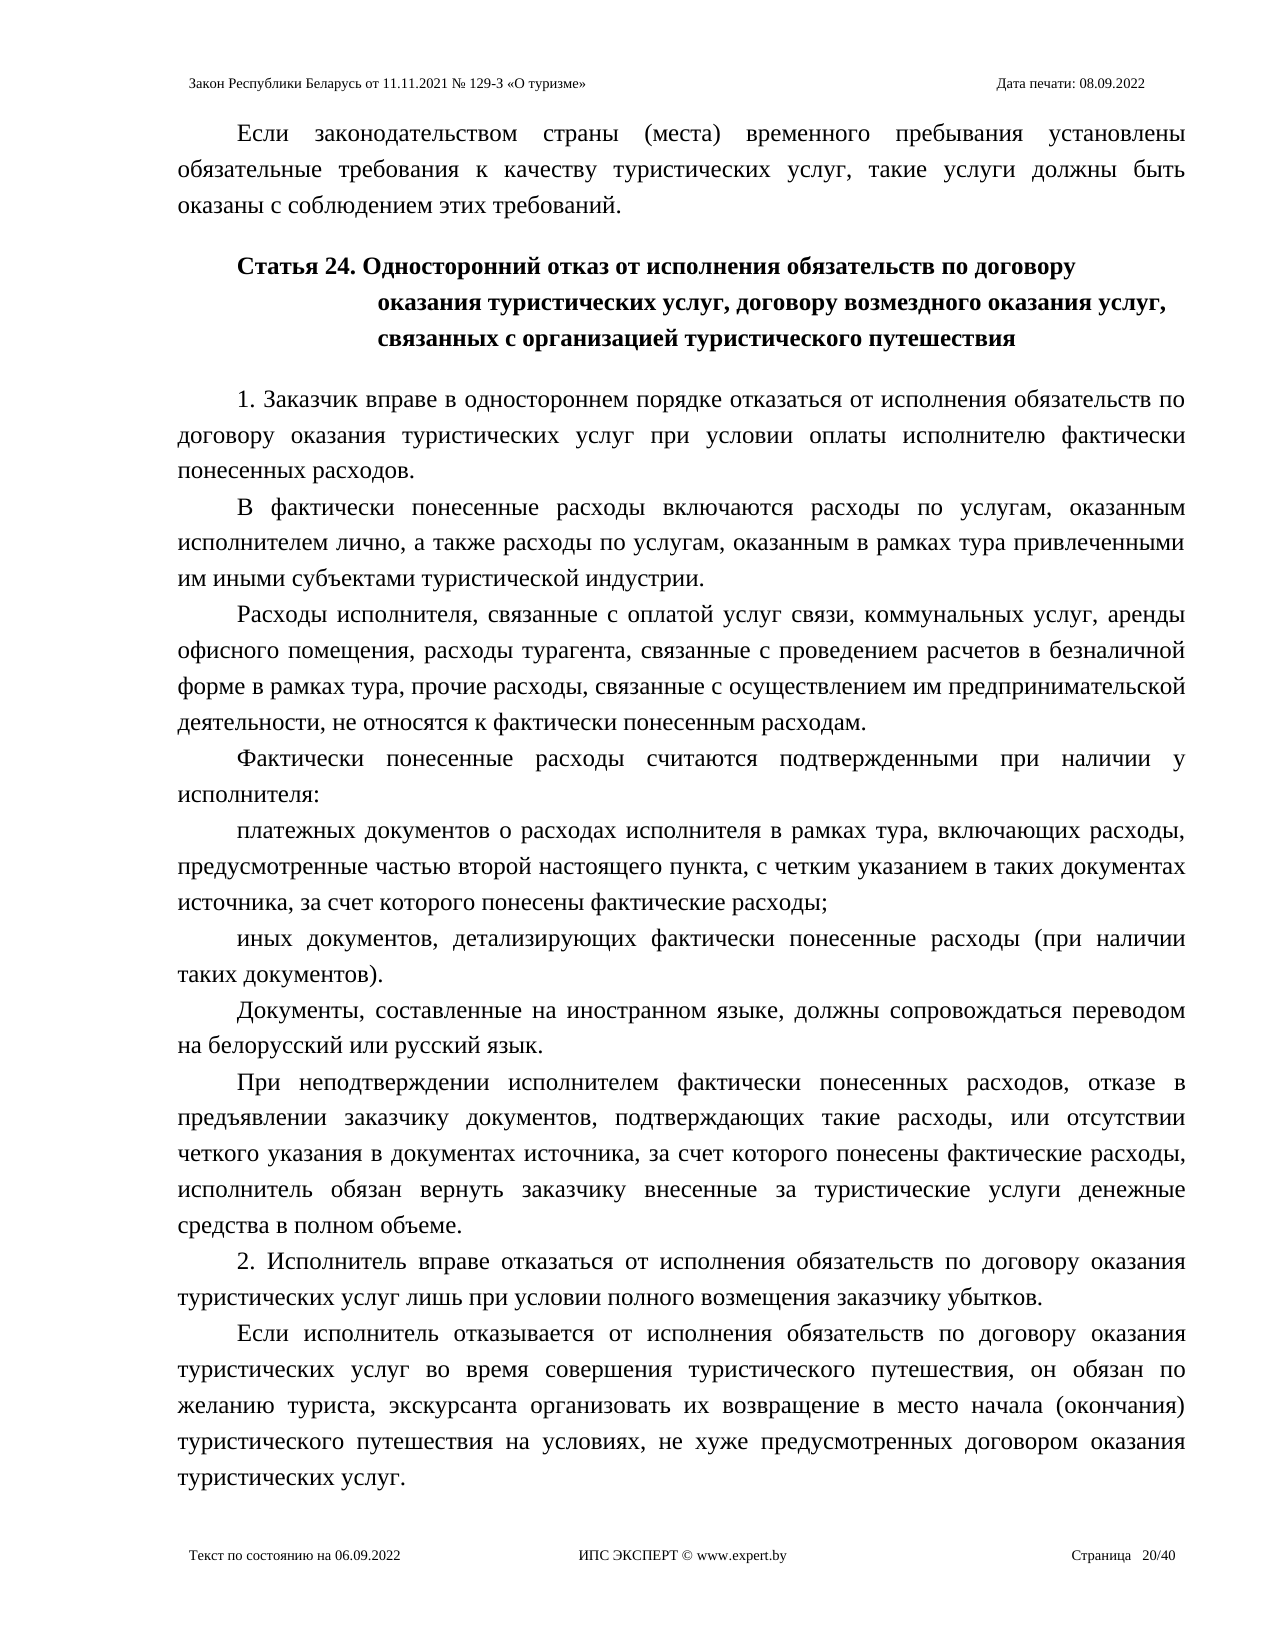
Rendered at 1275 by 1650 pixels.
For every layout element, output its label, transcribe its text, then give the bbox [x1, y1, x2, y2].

text При неподтверждении исполнителем фактически понесенных расходов, отказе в предъявлении заказчику документов, подтверждающих такие расходы, или отсутствии четкого указания в документах источника, за счет которого понесены фактические расходы, исполнитель обязан вернуть заказчику внесенные за туристические услуги денежные средства в полном объеме. [177, 1067, 1186, 1239]
text иных документов, детализирующих фактически понесенные расходы (при наличии таких документов). [177, 923, 1186, 987]
text Фактически понесенные расходы считаются подтвержденными при наличии у исполнителя: [177, 743, 1186, 808]
text 1. Заказчик вправе в одностороннем порядке отказаться от исполнения обязательств по договору оказания туристических услуг при условии оплаты исполнителю фактически понесенных расходов. [177, 384, 1186, 484]
text Если исполнитель отказывается от исполнения обязательств по договору оказания туристических услуг во время совершения туристического путешествия, он обязан по желанию туриста, экскурсанта организовать их возвращение в место начала (окончания) туристического путешествия на условиях, не хуже предусмотренных договором оказания туристических услуг. [177, 1318, 1186, 1491]
text 2. Исполнитель вправе отказаться от исполнения обязательств по договору оказания туристических услуг лишь при условии полного возмещения заказчику убытков. [177, 1246, 1186, 1311]
text Если законодательством страны (места) временного пребывания установлены обязательные требования к качеству туристических услуг, такие услуги должны быть оказаны с соблюдением этих требований. [177, 118, 1186, 219]
text Статья 24. Односторонний отказ от исполнения обязательств по договору оказания туристических услуг, договору возмездного оказания услуг, связанных с организацией туристического путешествия [237, 251, 1186, 352]
text платежных документов о расходах исполнителя в рамках тура, включающих расходы, предусмотренные частью второй настоящего пункта, с четким указанием в таких документах источника, за счет которого понесены фактические расходы; [177, 815, 1186, 916]
text Документы, составленные на иностранном языке, должны сопровождаться переводом на белорусский или русский язык. [177, 995, 1186, 1059]
text В фактически понесенные расходы включаются расходы по услугам, оказанным исполнителем лично, а также расходы по услугам, оказанным в рамках тура привлеченными им иными субъектами туристической индустрии. [177, 492, 1186, 592]
text Расходы исполнителя, связанные с оплатой услуг связи, коммунальных услуг, аренды офисного помещения, расходы турагента, связанные с проведением расчетов в безналичной форме в рамках тура, прочие расходы, связанные с осуществлением им предпринимательской деятельности, не относятся к фактически понесенным расходам. [177, 599, 1186, 736]
